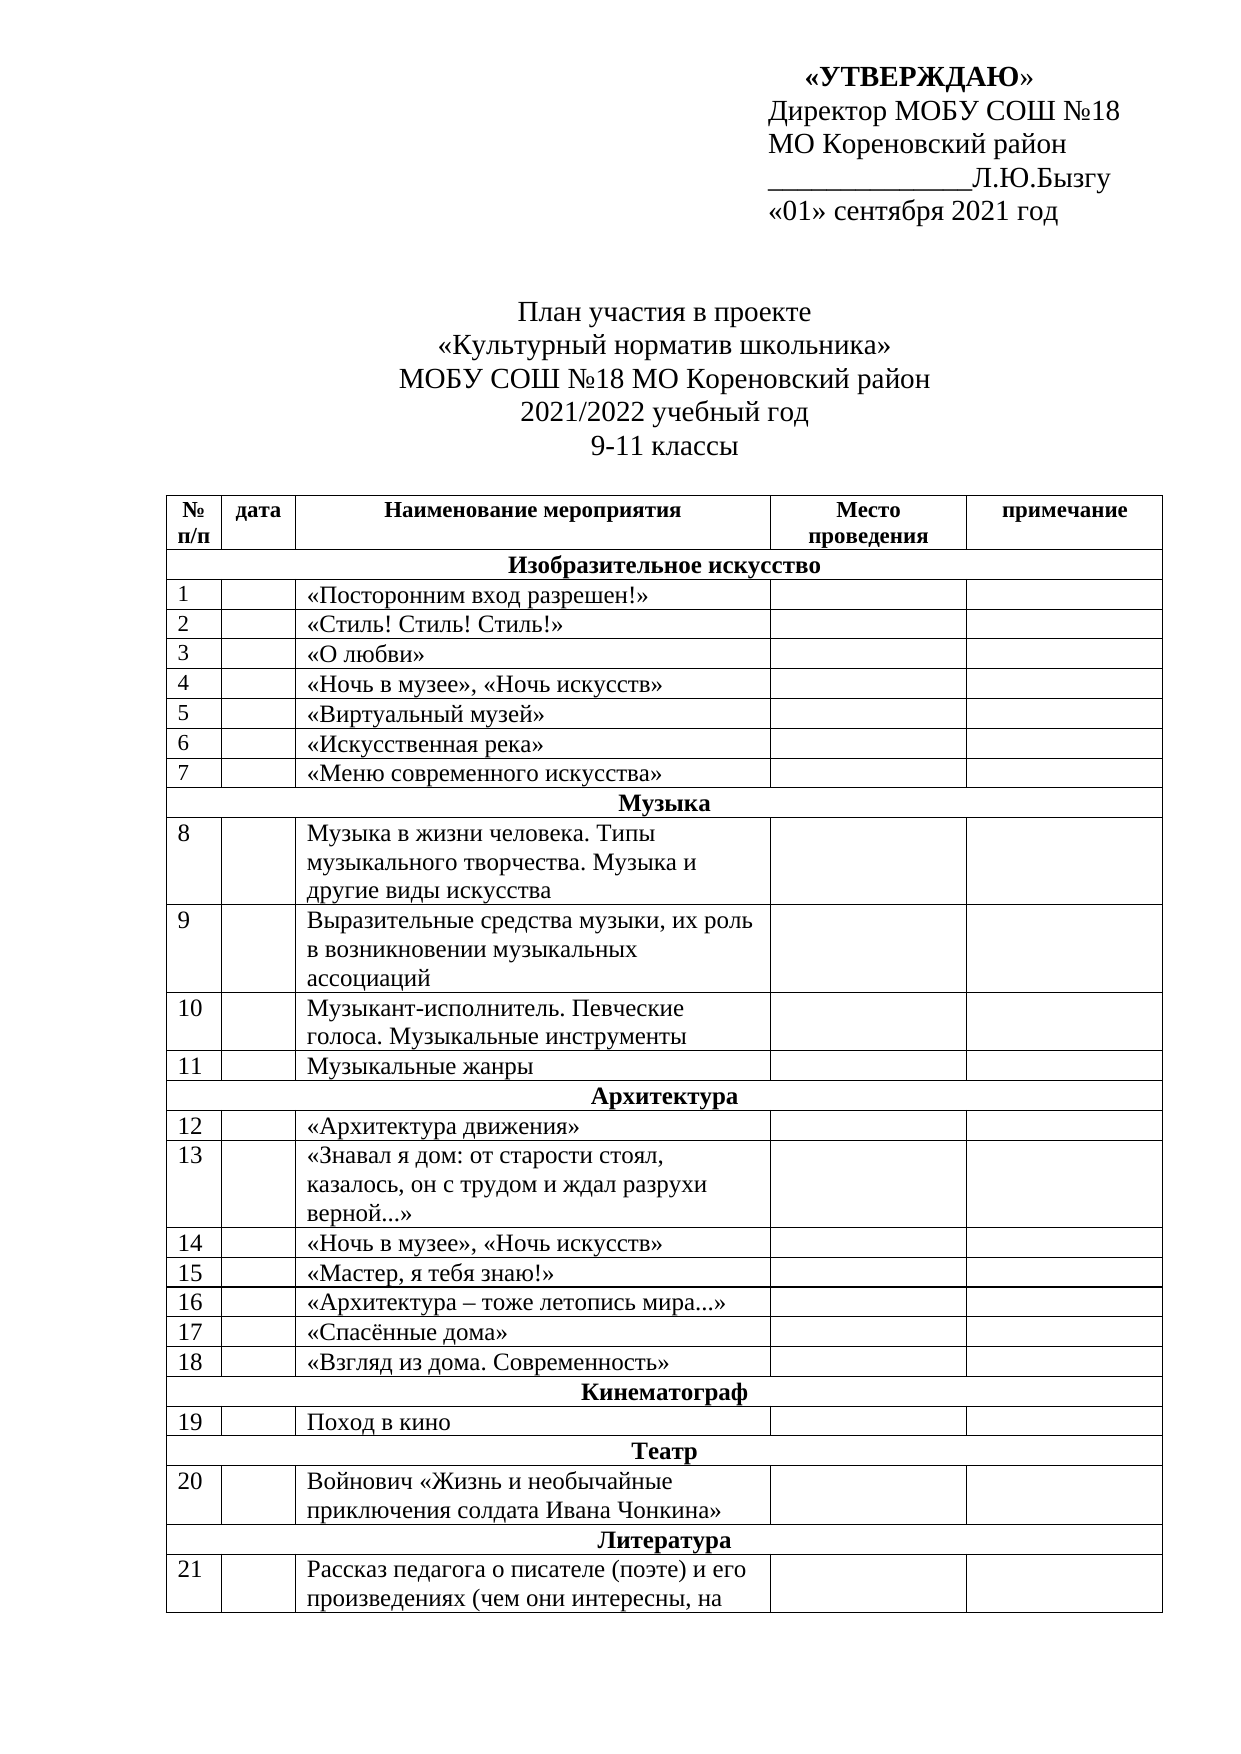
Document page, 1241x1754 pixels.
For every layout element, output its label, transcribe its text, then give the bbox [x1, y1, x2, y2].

table_cell [222, 1407, 295, 1435]
table_cell Кинематограф [167, 1377, 1162, 1406]
table_cell [771, 1347, 966, 1376]
table_cell 17 [167, 1317, 221, 1346]
table_header дата [222, 496, 295, 549]
table_header Наименование мероприятия [296, 496, 770, 549]
table_cell [967, 1258, 1162, 1286]
table_cell 11 [167, 1051, 221, 1080]
table_cell [771, 1555, 966, 1612]
table_cell «О любви» [296, 639, 770, 668]
table_cell 4 [167, 669, 221, 698]
table_cell Изобразительное искусство [167, 550, 1162, 579]
table_cell [771, 639, 966, 668]
table_cell «Знавал я дом: от старости стоял, казалось, он с трудом и ждал разрухи верной...» [296, 1141, 770, 1227]
table_cell «Ночь в музее», «Ночь искусств» [296, 669, 770, 698]
table_cell [771, 610, 966, 638]
table_cell [222, 1141, 295, 1227]
table_cell [771, 729, 966, 757]
table_cell [222, 639, 295, 668]
table_cell Театр [167, 1436, 1162, 1465]
table_cell «Архитектура – тоже летопись мира...» [296, 1288, 770, 1316]
table_cell «Архитектура движения» [296, 1111, 770, 1139]
table_cell [967, 729, 1162, 757]
table_cell [771, 1258, 966, 1286]
table_cell Музыкальные жанры [296, 1051, 770, 1080]
text План участия в проекте [177, 294, 1152, 327]
table_cell «Спасённые дома» [296, 1317, 770, 1346]
table_header Место проведения [771, 496, 966, 549]
table_cell [222, 1288, 295, 1316]
table_cell 19 [167, 1407, 221, 1435]
table_cell [967, 1141, 1162, 1227]
table_cell [222, 610, 295, 638]
text «УТВЕРЖДАЮ» [768, 59, 1152, 93]
table_cell Выразительные средства музыки, их роль в возникновении музыкальных ассоциаций [296, 905, 770, 992]
table_cell [771, 699, 966, 728]
table_cell [771, 580, 966, 608]
table_cell [771, 1317, 966, 1346]
table_cell [967, 1555, 1162, 1612]
table_cell [222, 759, 295, 787]
table_cell «Взгляд из дома. Современность» [296, 1347, 770, 1376]
table_cell [771, 1051, 966, 1080]
table_cell [967, 759, 1162, 787]
table_cell [222, 699, 295, 728]
table_cell [967, 669, 1162, 698]
table_cell [222, 1555, 295, 1612]
table_cell [222, 1258, 295, 1286]
table_cell [967, 699, 1162, 728]
table_cell «Меню современного искусства» [296, 759, 770, 787]
table_cell [771, 1141, 966, 1227]
table_cell 5 [167, 699, 221, 728]
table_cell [296, 1555, 770, 1612]
table_header № п/п [167, 496, 221, 549]
table_cell 3 [167, 639, 221, 668]
table_cell [967, 1228, 1162, 1257]
table_cell [967, 1051, 1162, 1080]
table_cell [967, 1317, 1162, 1346]
table_cell [771, 1228, 966, 1257]
table_cell «Стиль! Стиль! Стиль!» [296, 610, 770, 638]
table_cell «Мастер, я тебя знаю!» [296, 1258, 770, 1286]
table_cell [222, 1111, 295, 1139]
text 2021/2022 учебный год [177, 394, 1152, 428]
table_cell [771, 759, 966, 787]
table_cell 13 [167, 1141, 221, 1227]
text «Культурный норматив школьника» [177, 327, 1152, 361]
table_cell 14 [167, 1228, 221, 1257]
table_cell Архитектура [167, 1081, 1162, 1110]
table_cell [967, 580, 1162, 608]
table_header примечание [967, 496, 1162, 549]
text МО Кореновский район [768, 126, 1152, 160]
table_cell 7 [167, 759, 221, 787]
table_cell 1 [167, 580, 221, 608]
table_cell Поход в кино [296, 1407, 770, 1435]
table_cell [771, 993, 966, 1050]
table_cell [771, 905, 966, 992]
table_cell [222, 818, 295, 904]
table_cell «Виртуальный музей» [296, 699, 770, 728]
table_cell [967, 610, 1162, 638]
table_cell [222, 993, 295, 1050]
table_cell 8 [167, 818, 221, 904]
table_cell [222, 1228, 295, 1257]
table_cell 9 [167, 905, 221, 992]
table_cell 10 [167, 993, 221, 1050]
table_cell Музыкант-исполнитель. Певческие голоса. Музыкальные инструменты [296, 993, 770, 1050]
table_cell [967, 1111, 1162, 1139]
table_cell «Искусственная река» [296, 729, 770, 757]
table_cell [222, 905, 295, 992]
table_cell [967, 905, 1162, 992]
table_cell [967, 639, 1162, 668]
table_cell [967, 1288, 1162, 1316]
table_cell [771, 818, 966, 904]
text Директор МОБУ СОШ №18 [768, 93, 1152, 126]
table_cell [771, 1288, 966, 1316]
table_cell 18 [167, 1347, 221, 1376]
table_cell [771, 1407, 966, 1435]
table_cell [222, 580, 295, 608]
text 9-11 классы [177, 428, 1152, 462]
table_cell [967, 1466, 1162, 1524]
table_cell [222, 669, 295, 698]
table_cell [967, 1347, 1162, 1376]
table_cell [222, 729, 295, 757]
text ______________Л.Ю.Бызгу [768, 160, 1152, 193]
table_cell 2 [167, 610, 221, 638]
table_cell [222, 1051, 295, 1080]
table_cell Музыка [167, 788, 1162, 817]
table_cell 20 [167, 1466, 221, 1524]
table_cell [222, 1347, 295, 1376]
table_cell 12 [167, 1111, 221, 1139]
table_cell Музыка в жизни человека. Типы музыкального творчества. Музыка и другие виды искусства [296, 818, 770, 904]
table_cell «Ночь в музее», «Ночь искусств» [296, 1228, 770, 1257]
text «01» сентября 2021 год [768, 193, 1152, 227]
table_cell [771, 1466, 966, 1524]
table_cell 21 [167, 1555, 221, 1612]
text МОБУ СОШ №18 МО Кореновский район [177, 361, 1152, 394]
table_cell [222, 1466, 295, 1524]
table_cell Литература [167, 1525, 1162, 1553]
table_cell 15 [167, 1258, 221, 1286]
table_cell [967, 1407, 1162, 1435]
table_cell [222, 1317, 295, 1346]
table_cell [771, 1111, 966, 1139]
table_cell 6 [167, 729, 221, 757]
table_cell Войнович «Жизнь и необычайные приключения солдата Ивана Чонкина» [296, 1466, 770, 1524]
table_cell [967, 993, 1162, 1050]
table_cell «Посторонним вход разрешен!» [296, 580, 770, 608]
table_cell [771, 669, 966, 698]
table_cell [967, 818, 1162, 904]
table_cell 16 [167, 1288, 221, 1316]
